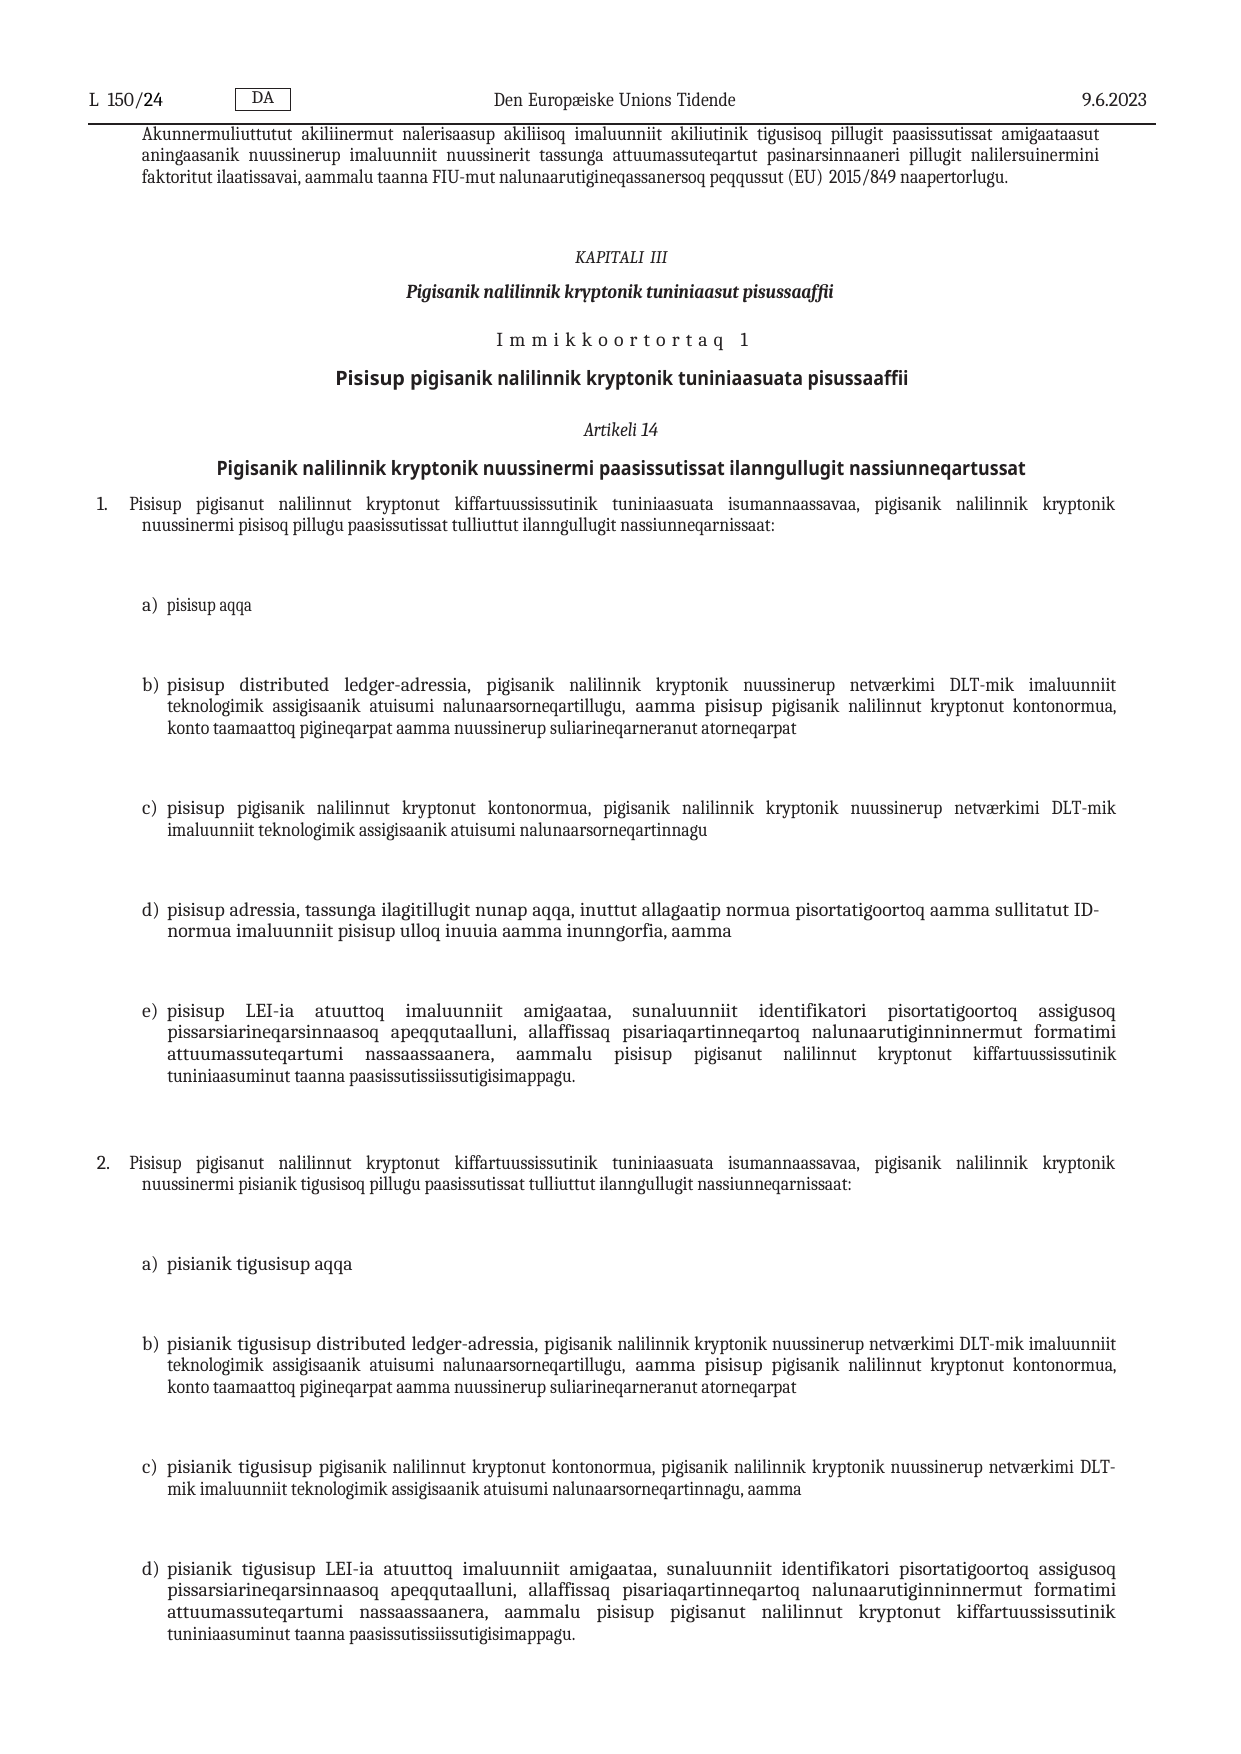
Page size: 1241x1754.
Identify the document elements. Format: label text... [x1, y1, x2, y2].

text Immikkoortortaq 1 [138, 328, 1106, 351]
list pisisup aqqa [142, 594, 1117, 617]
list pisianik tigusisup LEI-ia atuuttoq imaluunniit amigaataa, sunaluunniit identifikatori pisortatigoortoq assigusoq pissarsiarineqarsinnaasoq apeqqutaalluni, allaffissaq pisariaqartinneqartoq nalunaarutiginninnermut formatimi attuumassuteqartumi nassaassaanera, aammalu pisisup pigisanut nalilinnut kryptonut kiffartuussissutinik tuniniaasuminut taanna paasissutissiissutigisimappagu. [142, 1558, 1117, 1645]
subtitle Pigisanik nalilinnik kryptonik tuniniaasut pisussaaffii [138, 280, 1104, 303]
list pisianik tigusisup aqqa [142, 1253, 1117, 1276]
list pisisup pigisanik nalilinnut kryptonut kontonormua, pigisanik nalilinnik kryptonik nuussinerup netværkimi DLT-mik imaluunniit teknologimik assigisaanik atuisumi nalunaarsorneqartinnagu [142, 797, 1117, 841]
subtitle Pisisup pigisanik nalilinnik kryptonik tuniniaasuata pisussaaffii [138, 364, 1106, 391]
list pisisup LEI-ia atuuttoq imaluunniit amigaataa, sunaluunniit identifikatori pisortatigoortoq assigusoq pissarsiarineqarsinnaasoq apeqqutaalluni, allaffissaq pisariaqartinneqartoq nalunaarutiginninnermut formatimi attuumassuteqartumi nassaassaanera, aammalu pisisup pigisanut nalilinnut kryptonut kiffartuussissutinik tuniniaasuminut taanna paasissutissiissutigisimappagu. [142, 1000, 1117, 1087]
list Pisisup pigisanut nalilinnut kryptonut kiffartuussissutinik tuniniaasuata isumannaassavaa, pigisanik nalilinnik kryptonik nuussinermi pisisoq pillugu paasissutissat tulliuttut ilanngullugit nassiunneqarnissaat: [97, 493, 1117, 537]
text Akunnermuliuttutut akiliinermut nalerisaasup akiliisoq imaluunniit akiliutinik tigusisoq pillugit paasissutissat amigaataasut aningaasanik nuussinerup imaluunniit nuussinerit tassunga attuumassuteqartut pasinarsinnaaneri pillugit nalilersuinermini faktoritut ilaatissavai, aammalu taanna FIU-mut nalunaarutigineqassanersoq peqqussut (EU) 2015/849 naapertorlugu. [142, 123, 1101, 188]
list pisianik tigusisup distributed ledger-adressia, pigisanik nalilinnik kryptonik nuussinerup netværkimi DLT-mik imaluunniit teknologimik assigisaanik atuisumi nalunaarsorneqartillugu, aamma pisisup pigisanik nalilinnut kryptonut kontonormua, konto taamaattoq pigineqarpat aamma nuussinerup suliarineqarneranut atorneqarpat [142, 1333, 1117, 1398]
list pisisup adressia, tassunga ilagitillugit nunap aqqa, inuttut allagaatip normua pisortatigoortoq aamma sullitatut ID-normua imaluunniit pisisup ulloq inuuia aamma inunngorfia, aamma [142, 899, 1101, 942]
list pisisup distributed ledger-adressia, pigisanik nalilinnik kryptonik nuussinerup netværkimi DLT-mik imaluunniit teknologimik assigisaanik atuisumi nalunaarsorneqartillugu, aamma pisisup pigisanik nalilinnut kryptonut kontonormua, konto taamaattoq pigineqarpat aamma nuussinerup suliarineqarneranut atorneqarpat [142, 674, 1117, 739]
text Artikeli 14 [138, 419, 1106, 442]
list pisianik tigusisup pigisanik nalilinnut kryptonut kontonormua, pigisanik nalilinnik kryptonik nuussinerup netværkimi DLT-mik imaluunniit teknologimik assigisaanik atuisumi nalunaarsorneqartinnagu, aamma [142, 1457, 1117, 1500]
list Pisisup pigisanut nalilinnut kryptonut kiffartuussissutinik tuniniaasuata isumannaassavaa, pigisanik nalilinnik kryptonik nuussinermi pisianik tigusisoq pillugu paasissutissat tulliuttut ilanngullugit nassiunneqarnissaat: [97, 1152, 1117, 1196]
text KAPITALI III [138, 247, 1106, 267]
subtitle Pigisanik nalilinnik kryptonik nuussinermi paasissutissat ilanngullugit nassiunneqartussat [138, 454, 1105, 481]
